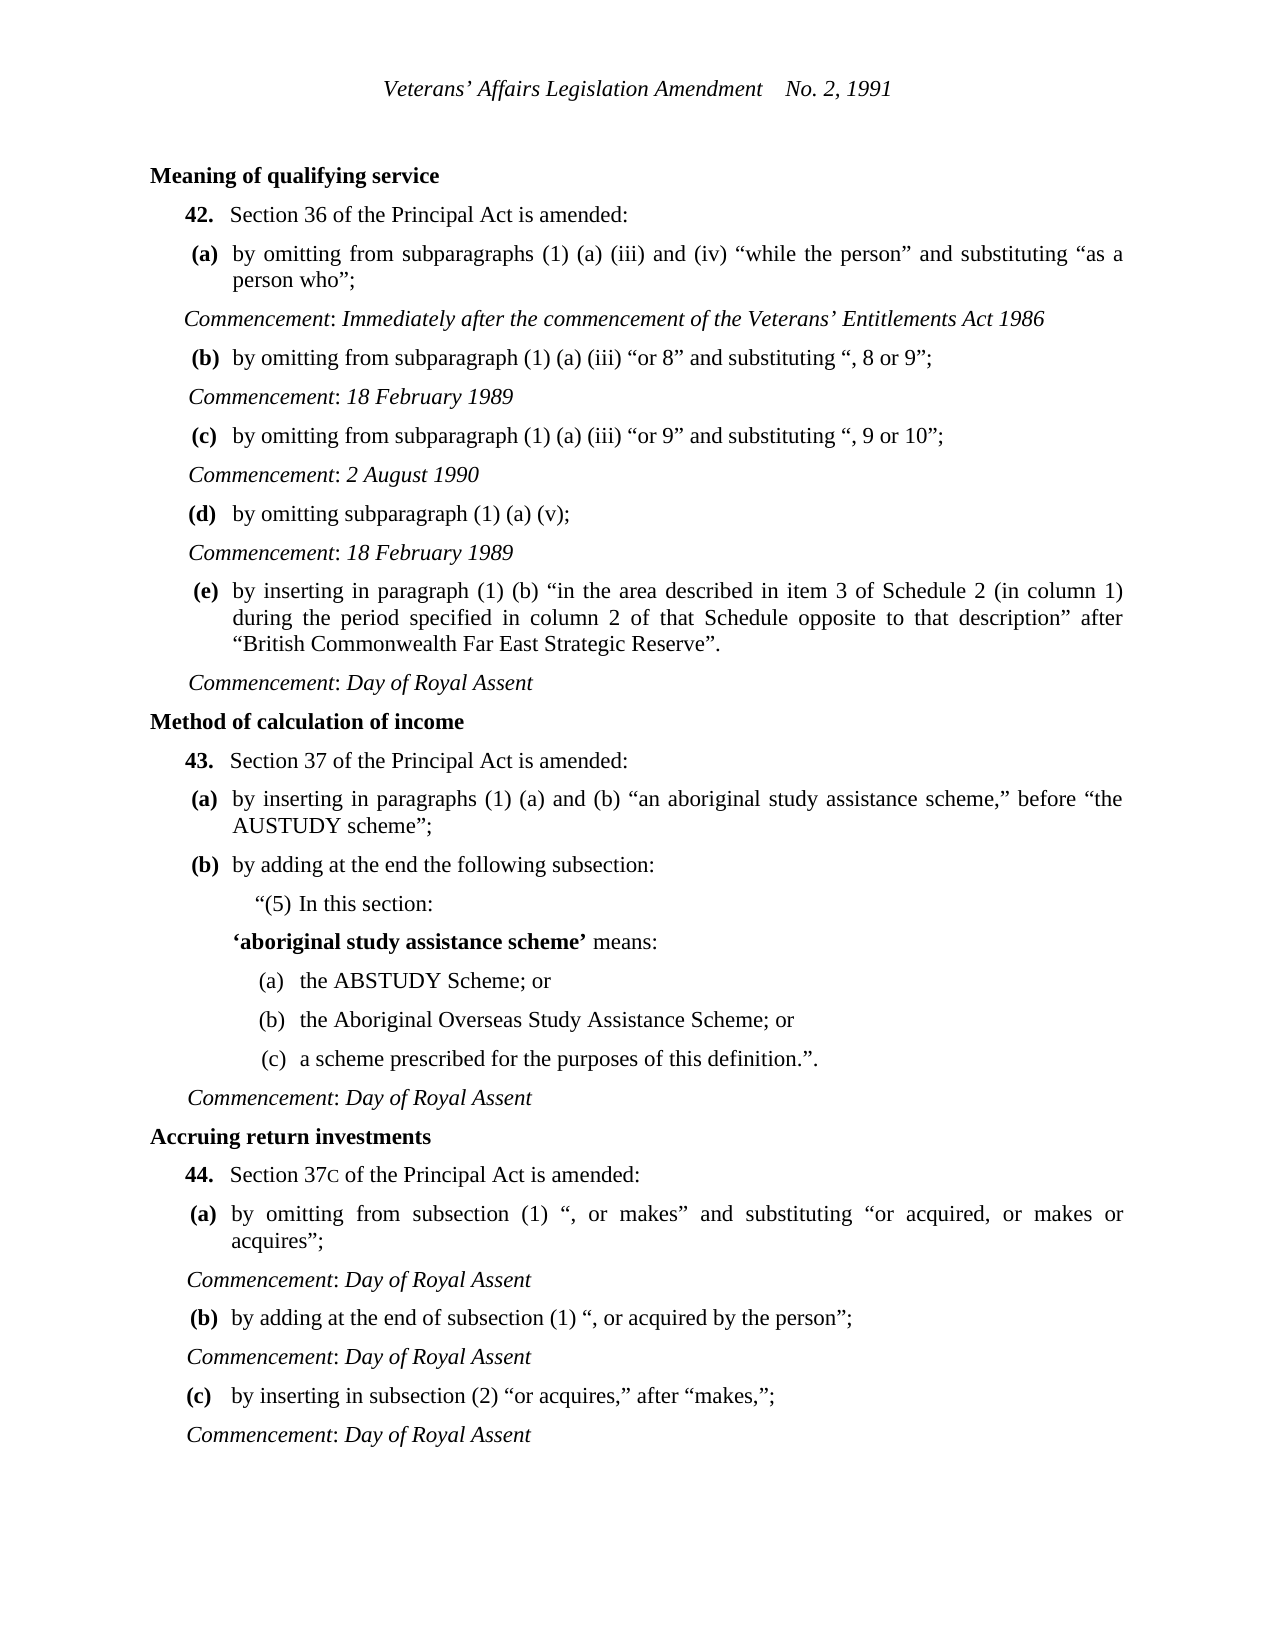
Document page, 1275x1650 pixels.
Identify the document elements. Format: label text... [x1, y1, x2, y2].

text Commencement: 18 February 1989 [188, 538, 1125, 565]
text Method of calculation of income [150, 708, 1125, 734]
text 44. Section 37c of the Principal Act is amended: [185, 1162, 1125, 1188]
text (c) by omitting from subparagraph (1) (a) (iii) “or 9” and substituting “, 9 or 10”; [191, 422, 1125, 448]
text (b) by adding at the end of subsection (1) “, or acquired by the person”; [190, 1304, 1125, 1331]
text (a) by omitting from subsection (1) “, or makes” and substituting “or acquired, or makes or acquires”; [190, 1200, 1125, 1253]
text “(5) In this section: [254, 889, 1125, 916]
text Commencement: Day of Royal Assent [186, 1421, 1125, 1447]
text (a) by inserting in paragraphs (1) (a) and (b) “an aboriginal study assistance scheme,” before “the AUSTUDY scheme”; [191, 786, 1125, 838]
text (e) by inserting in paragraph (1) (b) “in the area described in item 3 of Schedule 2 (in column 1) during the period specified in column 2 of that Schedule opposite to that description” after “British Commonwealth Far East Strategic Reserve”. [193, 577, 1125, 656]
text (b) by adding at the end the following subsection: [191, 851, 1125, 877]
text (b) by omitting from subparagraph (1) (a) (iii) “or 8” and substituting “, 8 or 9”; [191, 344, 1125, 371]
text (c) by inserting in subsection (2) “or acquires,” after “makes,”; [186, 1382, 1125, 1408]
text 42. Section 36 of the Principal Act is amended: [185, 201, 1125, 228]
text (c) a scheme prescribed for the purposes of this definition.”. [261, 1045, 1125, 1071]
text Commencement: Day of Royal Assent [188, 669, 1125, 695]
text Commencement: Immediately after the commencement of the Veterans’ Entitlements Act 1986 [150, 305, 1125, 332]
text Meaning of qualifying service [150, 162, 1125, 189]
text ‘aboriginal study assistance scheme’ means: [232, 928, 1125, 955]
text Accruing return investments [150, 1123, 1125, 1149]
text Commencement: Day of Royal Assent [186, 1266, 1125, 1292]
text Commencement: Day of Royal Assent [186, 1343, 1125, 1370]
text (a) the ABSTUDY Scheme; or [258, 967, 1125, 994]
text 43. Section 37 of the Principal Act is amended: [185, 747, 1125, 773]
text (a) by omitting from subparagraphs (1) (a) (iii) and (iv) “while the person” and substituting “as a person who”; [191, 240, 1125, 293]
text Commencement: 2 August 1990 [188, 461, 1125, 487]
text (d) by omitting subparagraph (1) (a) (v); [188, 500, 1125, 526]
text Commencement: 18 February 1989 [188, 383, 1125, 409]
text (b) the Aboriginal Overseas Study Assistance Scheme; or [258, 1006, 1125, 1032]
text Commencement: Day of Royal Assent [187, 1084, 1125, 1110]
